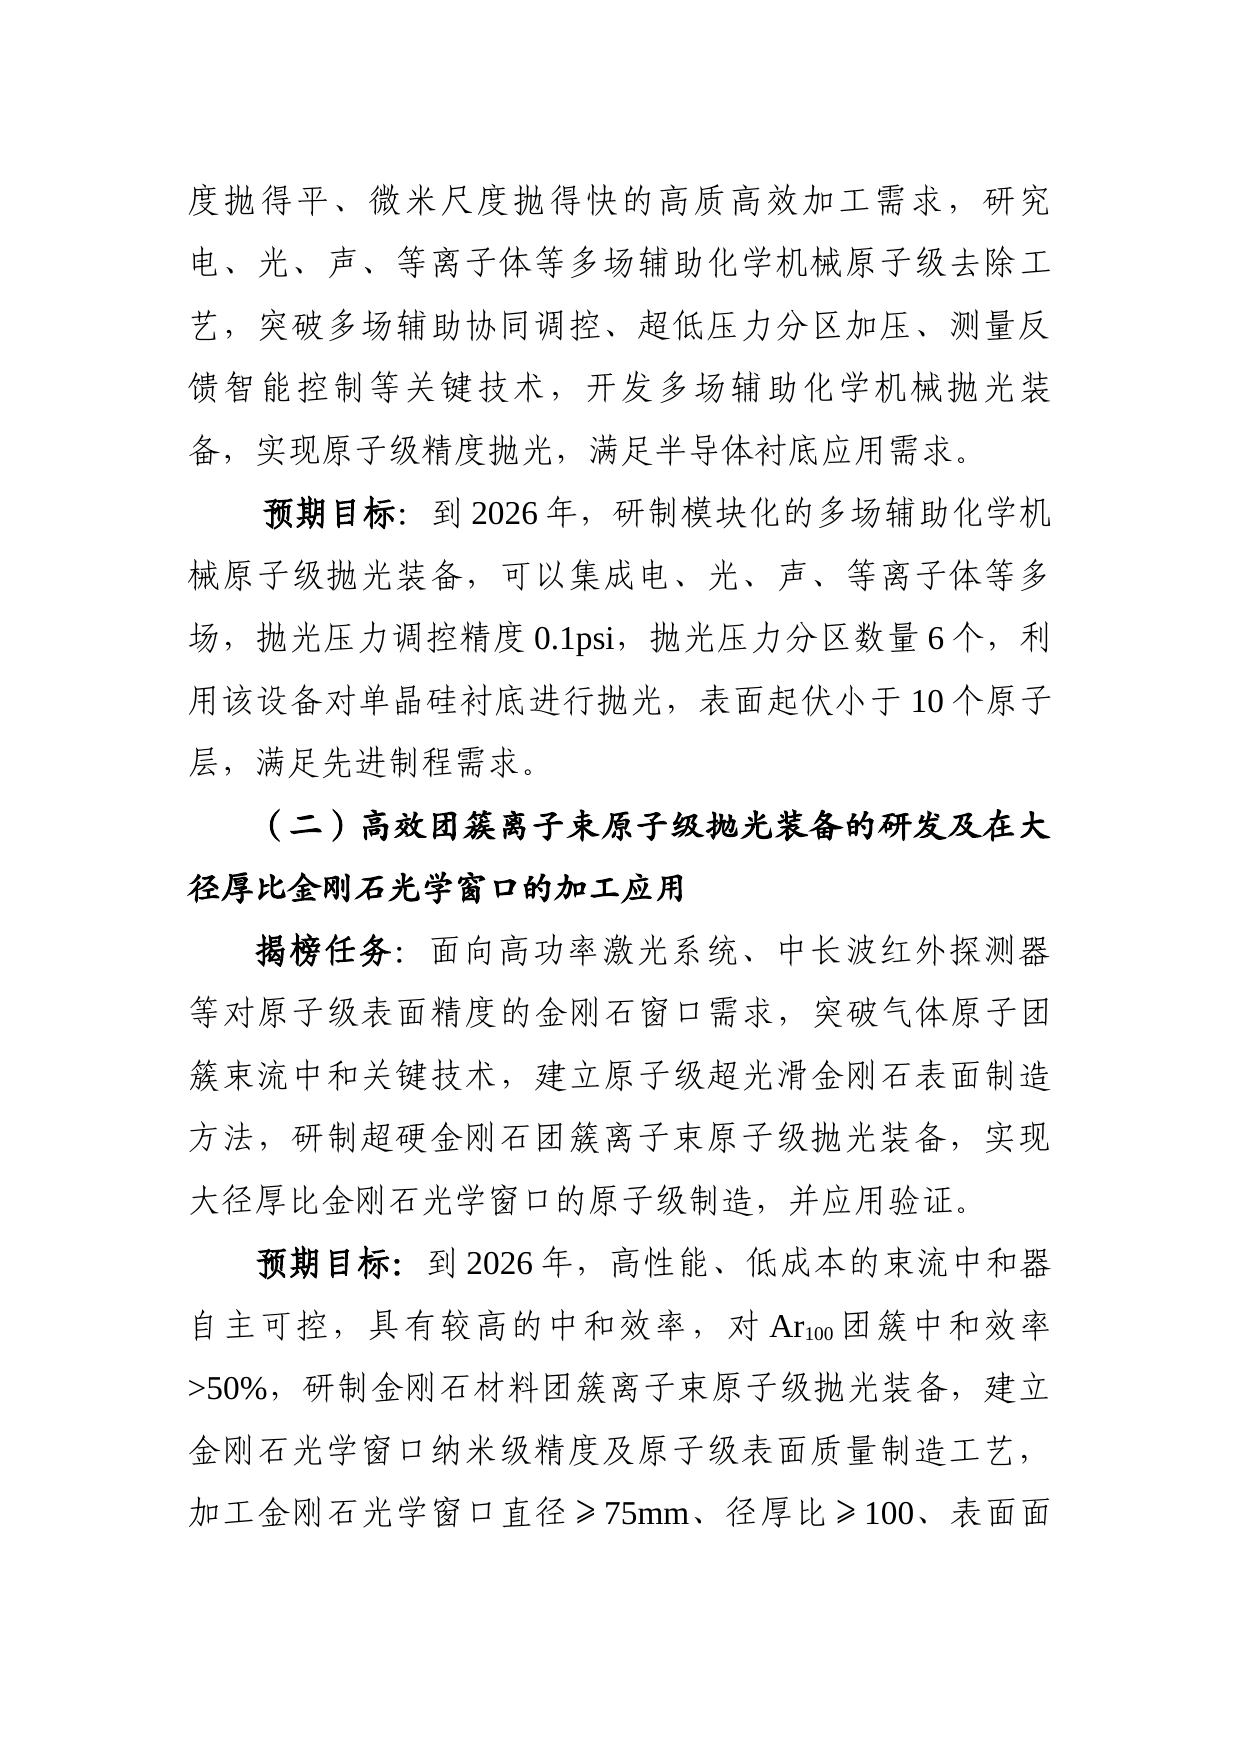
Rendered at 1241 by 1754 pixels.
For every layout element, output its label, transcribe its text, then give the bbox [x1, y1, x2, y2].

text 预期目标：到2026年，研制模块化的多场辅助化学机械原子级抛光装备，可以集成电、光、声、等离子体等多场，抛光压力调控精度0.1psi，抛光压力分区数量6个，利用该设备对单晶硅衬底进行抛光，表面起伏小于10个原子层，满足先进制程需求。 [187, 474, 1053, 787]
text 揭榜任务：面向高功率激光系统、中长波红外探测器等对原子级表面精度的金刚石窗口需求，突破气体原子团簇束流中和关键技术，建立原子级超光滑金刚石表面制造方法，研制超硬金刚石团簇离子束原子级抛光装备，实现大径厚比金刚石光学窗口的原子级制造，并应用验证。 [187, 912, 1053, 1224]
text （二）高效团簇离子束原子级抛光装备的研发及在大径厚比金刚石光学窗口的加工应用 [187, 787, 1053, 912]
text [187, 162, 1053, 474]
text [187, 1224, 1053, 1537]
